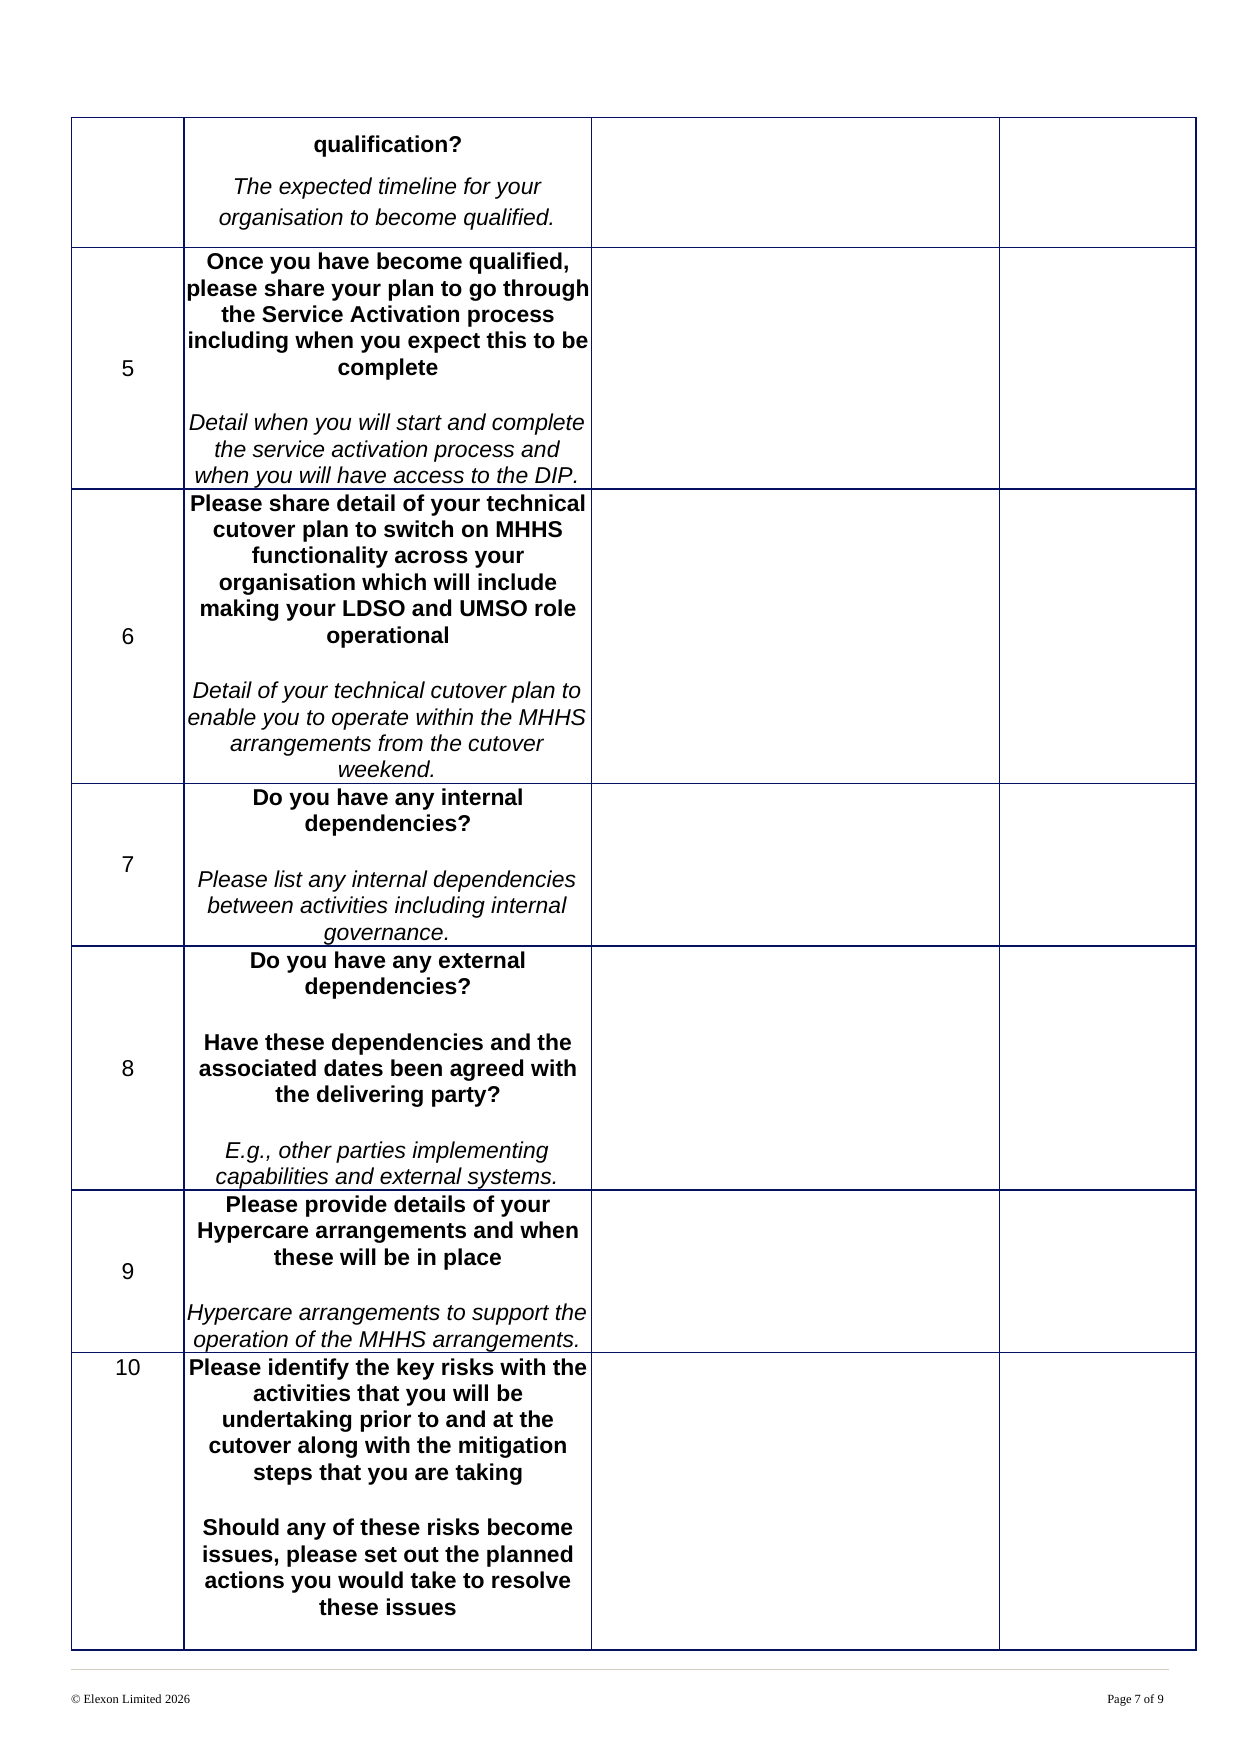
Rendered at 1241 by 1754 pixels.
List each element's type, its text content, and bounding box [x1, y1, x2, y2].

table_cell [592, 784, 999, 945]
table_cell 9 [72, 1191, 183, 1352]
table_cell [592, 118, 999, 247]
table_cell 4 [72, 118, 183, 247]
table_cell [592, 947, 999, 1189]
table_cell [592, 248, 999, 488]
table_cell 10 [72, 1353, 183, 1649]
table_cell [1000, 248, 1195, 488]
table_cell [592, 1191, 999, 1352]
table_cell [592, 1353, 999, 1649]
table_cell Do you have any internal dependencies? Please list any internal dependencies between activities including internal governance. [185, 784, 591, 945]
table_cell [185, 118, 591, 247]
table_cell [1000, 1353, 1195, 1649]
table_cell 5 [72, 248, 183, 488]
table_cell 8 [72, 947, 183, 1189]
table_cell [1000, 947, 1195, 1189]
table_cell 6 [72, 490, 183, 782]
table_cell Once you have become qualified, please share your plan to go through the Service Activation process including when you expect this to be complete Detail when you will start and complete the service activation process and when you will have access to the DIP. [185, 248, 591, 488]
table_cell Do you have any external dependencies? Have these dependencies and the associated dates been agreed with the delivering party? E.g., other parties implementing capabilities and external systems. [185, 947, 591, 1189]
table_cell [185, 1353, 591, 1649]
table_cell 7 [72, 784, 183, 945]
table_cell [1000, 118, 1195, 247]
table_cell [1000, 1191, 1195, 1352]
table_cell [1000, 490, 1195, 782]
table_cell Please provide details of your Hypercare arrangements and when these will be in place Hypercare arrangements to support the operation of the MHHS arrangements. [185, 1191, 591, 1352]
table_cell Please share detail of your technical cutover plan to switch on MHHS functionality across your organisation which will include making your LDSO and UMSO role operational Detail of your technical cutover plan to enable you to operate within the MHHS arrangements from the cutover weekend. [185, 490, 591, 782]
table_cell [1000, 784, 1195, 945]
table_cell [592, 490, 999, 782]
